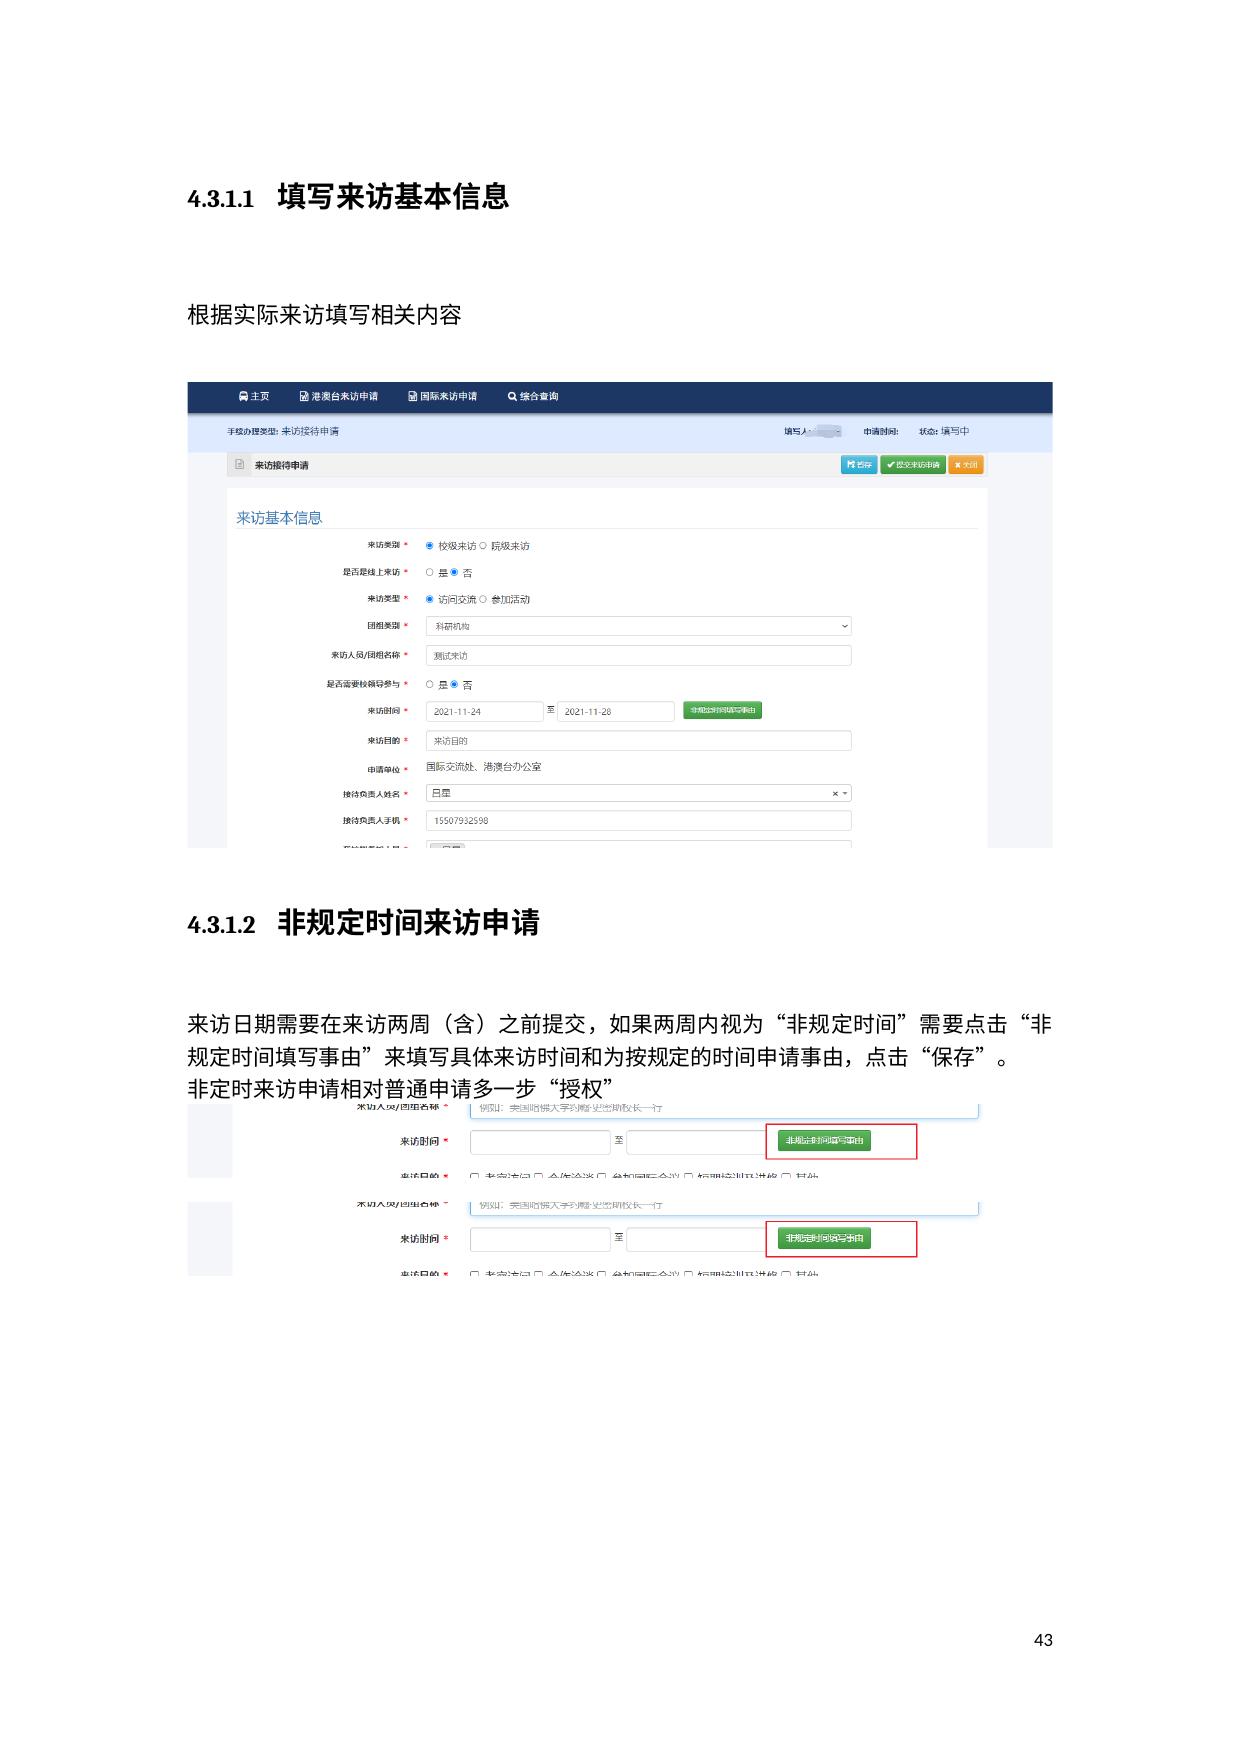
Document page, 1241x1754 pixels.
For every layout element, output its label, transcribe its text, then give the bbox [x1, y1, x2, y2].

picture [187, 1202, 1052, 1276]
subtitle 填写来访基本信息 [187, 162, 1053, 227]
subtitle 非规定时间来访申请 [187, 888, 1053, 953]
text 来访日期需要在来访两周（含）之前提交，如果两周内视为“非规定时间”需要点击“非规定时间填写事由”来填写具体来访时间和为按规定的时间申请事由，点击“保存”。 [187, 1007, 1053, 1072]
text 根据实际来访填写相关内容 [187, 281, 1053, 346]
picture [187, 1104, 1052, 1178]
text 非定时来访申请相对普通申请多一步“授权” [187, 1072, 1053, 1104]
picture [187, 382, 1053, 848]
